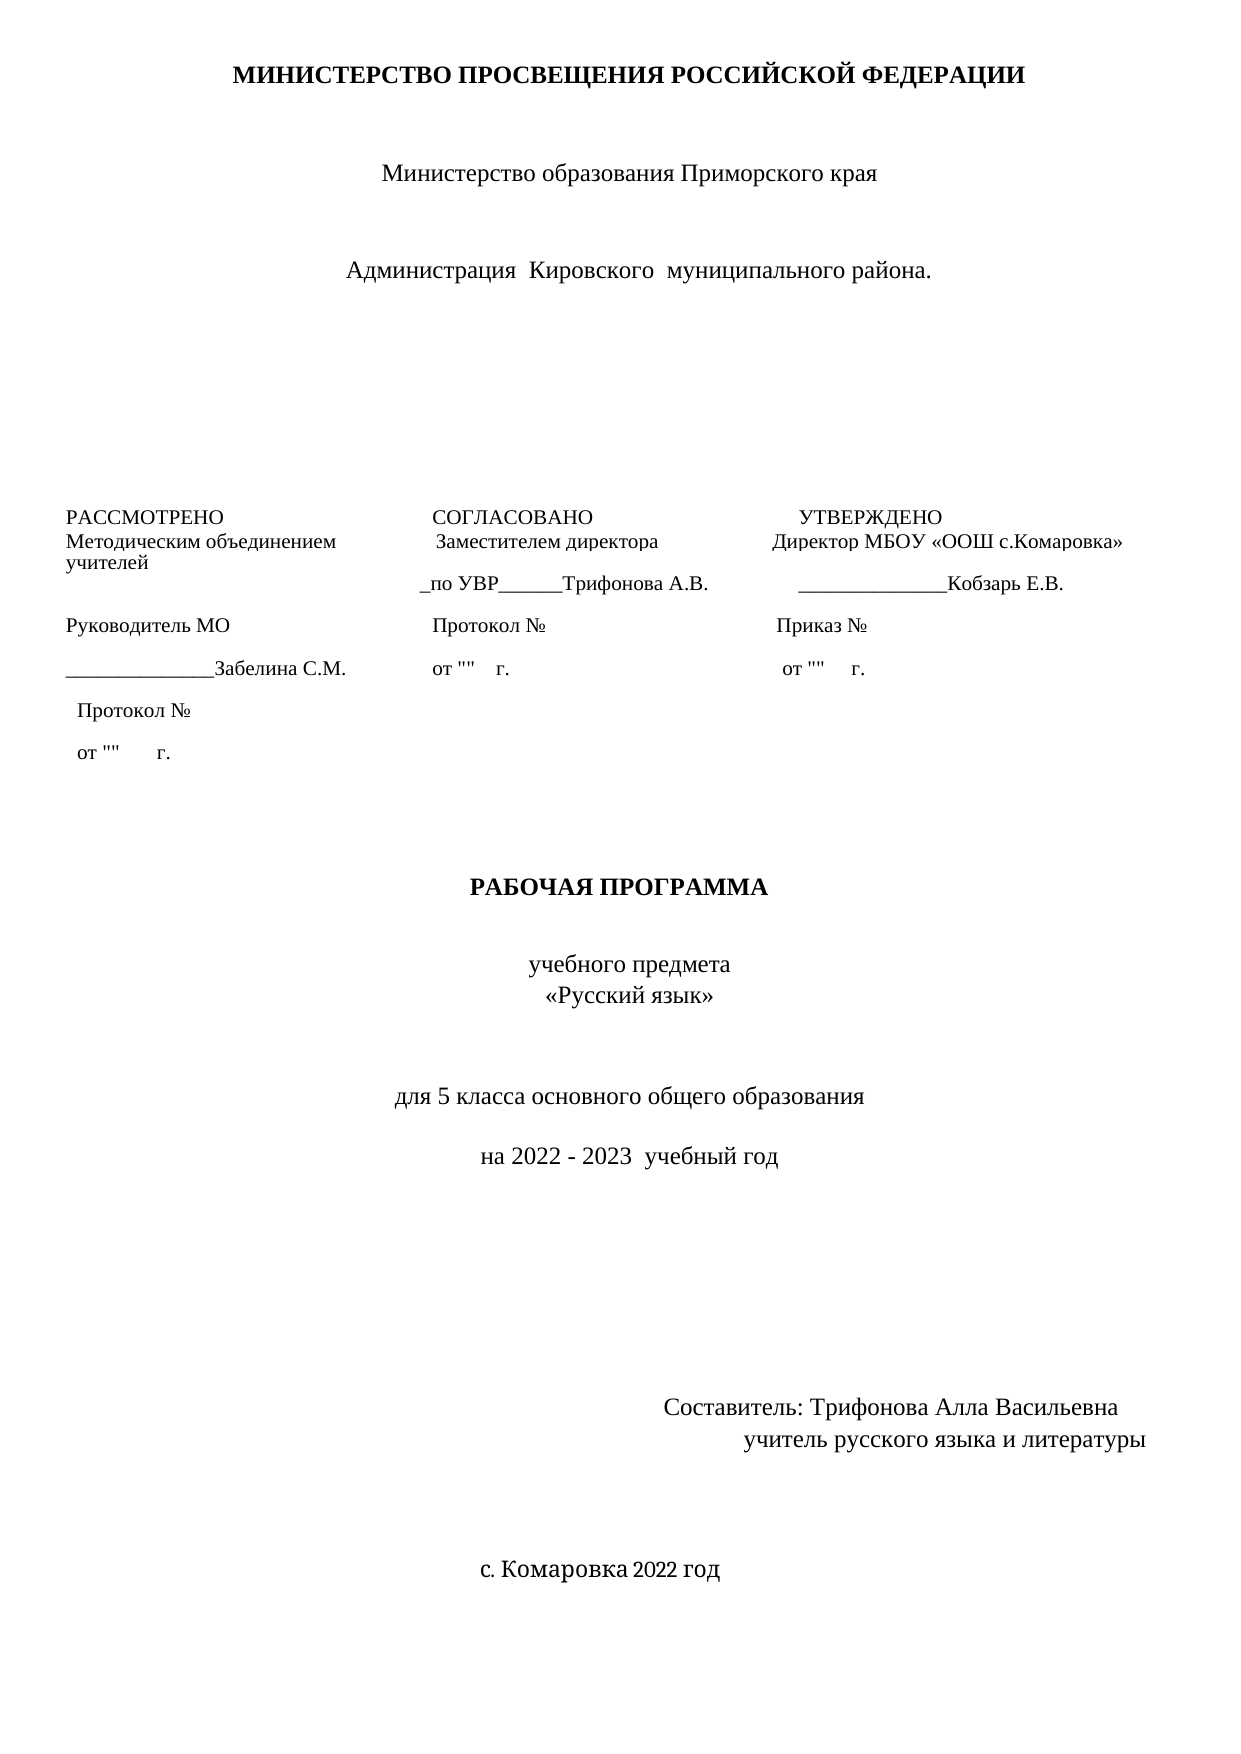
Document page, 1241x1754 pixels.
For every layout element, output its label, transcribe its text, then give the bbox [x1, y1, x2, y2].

table_cell _по УВР______Трифонова А.В. [383, 551, 762, 602]
table_header Протокол № [395, 608, 670, 647]
table_header УТВЕРЖДЕНО [762, 502, 1139, 530]
text РАБОЧАЯ ПРОГРАММА [467, 872, 777, 929]
table_cell от "" г. [395, 647, 670, 687]
table_cell от "" г. [670, 647, 1014, 687]
text МИНИСТЕРСТВО ПРОСВЕЩЕНИЯ РОССИЙСКОЙ ФЕДЕРАЦИИ [232, 62, 1152, 89]
table_cell Методическим объединением [66, 530, 382, 551]
text с. Комаровка 2022 год [77, 1557, 1152, 1583]
table_header Приказ № [670, 608, 1014, 647]
table_header СОГЛАСОВАНО [383, 502, 762, 530]
text Протокол № [77, 699, 1152, 722]
text Администрация Кировского муниципального района. [77, 256, 1152, 283]
text Министерство образования Приморского края [77, 159, 877, 186]
table_cell учителей [66, 551, 382, 602]
table_cell Директор МБОУ «ООШ с.Комаровка» с.Комаровка» ККомаровка" [762, 530, 1139, 551]
table_cell ______________Кобзарь Е.В. [762, 551, 1139, 602]
text учебного предмета «Русский язык» [527, 949, 732, 1009]
text Составитель: Трифонова Алла Васильевна учитель русского языка и литературы [663, 1392, 1152, 1452]
table_cell Заместителем директора [383, 530, 762, 551]
text от "" г. [77, 741, 1152, 764]
table_header Руководитель МО [66, 608, 395, 647]
table_cell ______________Забелина С.М. [66, 647, 395, 687]
text для 5 класса основного общего образования на 2022 - 2023 учебный год [392, 1081, 867, 1170]
table_header РАССМОТРЕНО [66, 502, 382, 530]
